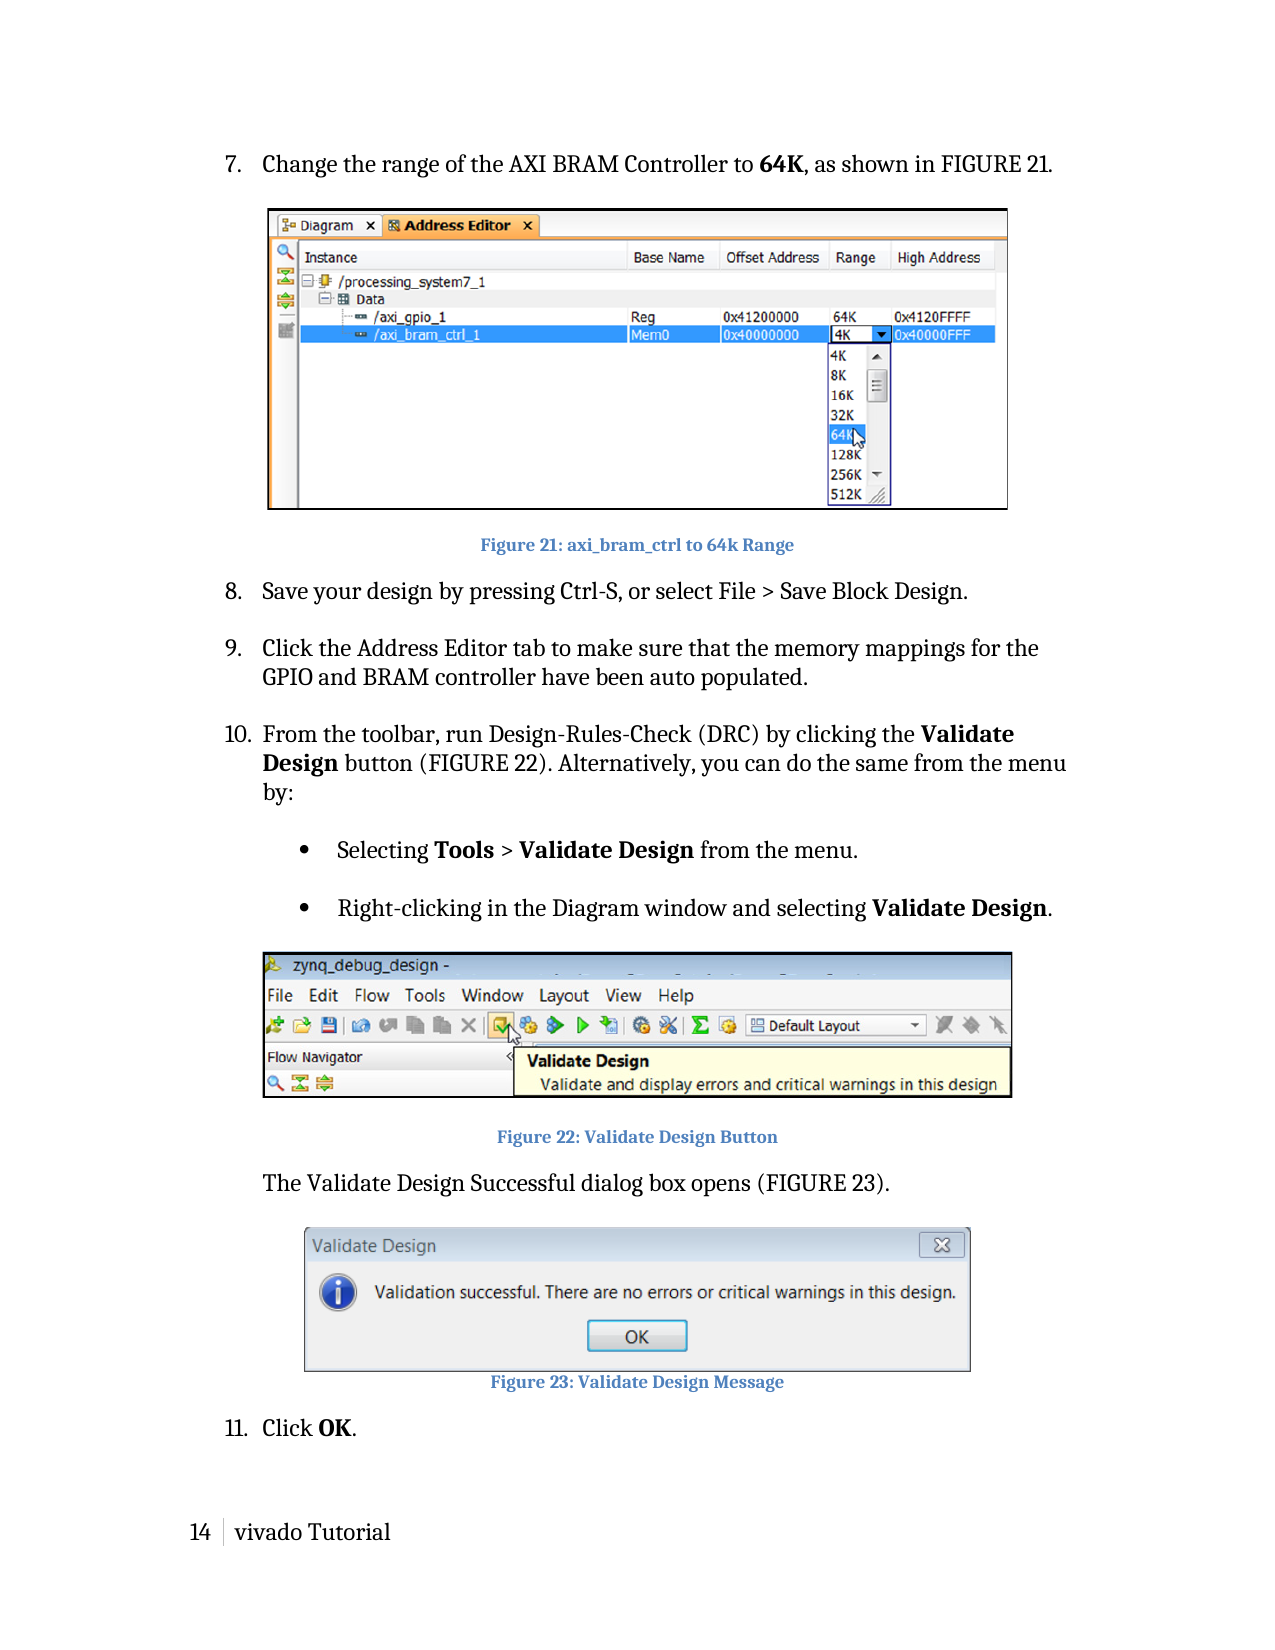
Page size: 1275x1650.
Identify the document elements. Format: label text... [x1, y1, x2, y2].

list Click OK. [225, 1414, 1087, 1443]
list Right-clicking in the Diagram window and selecting Validate Design. [300, 894, 1087, 922]
picture [262, 951, 1013, 1098]
list Save your design by pressing Ctrl-S, or select File > Save Block Design. [225, 577, 1087, 605]
list From the toolbar, run Design-Rules-Check (DRC) by clicking the Validate Design button (FIGURE 22). Alternatively, you can do the same from the menu by: [225, 720, 1087, 807]
list The Validate Design Successful dialog box opens (FIGURE 23). [262, 1169, 1087, 1198]
picture [304, 1227, 971, 1372]
list Change the range of the AXI BRAM Controller to 64K, as shown in FIGURE 21. [225, 150, 1087, 179]
list Selecting Tools > Validate Design from the menu. [300, 836, 1087, 864]
picture [267, 207, 1008, 510]
list Click the Address Editor tab to make sure that the memory mappings for the GPIO and BRAM controller have been auto populated. [225, 634, 1087, 692]
text Figure 21: axi_bram_ctrl to 64k Range [187, 534, 1087, 556]
text Figure 23: Validate Design Message [187, 1372, 1087, 1393]
text Figure 22: Validate Design Button [187, 1127, 1087, 1148]
